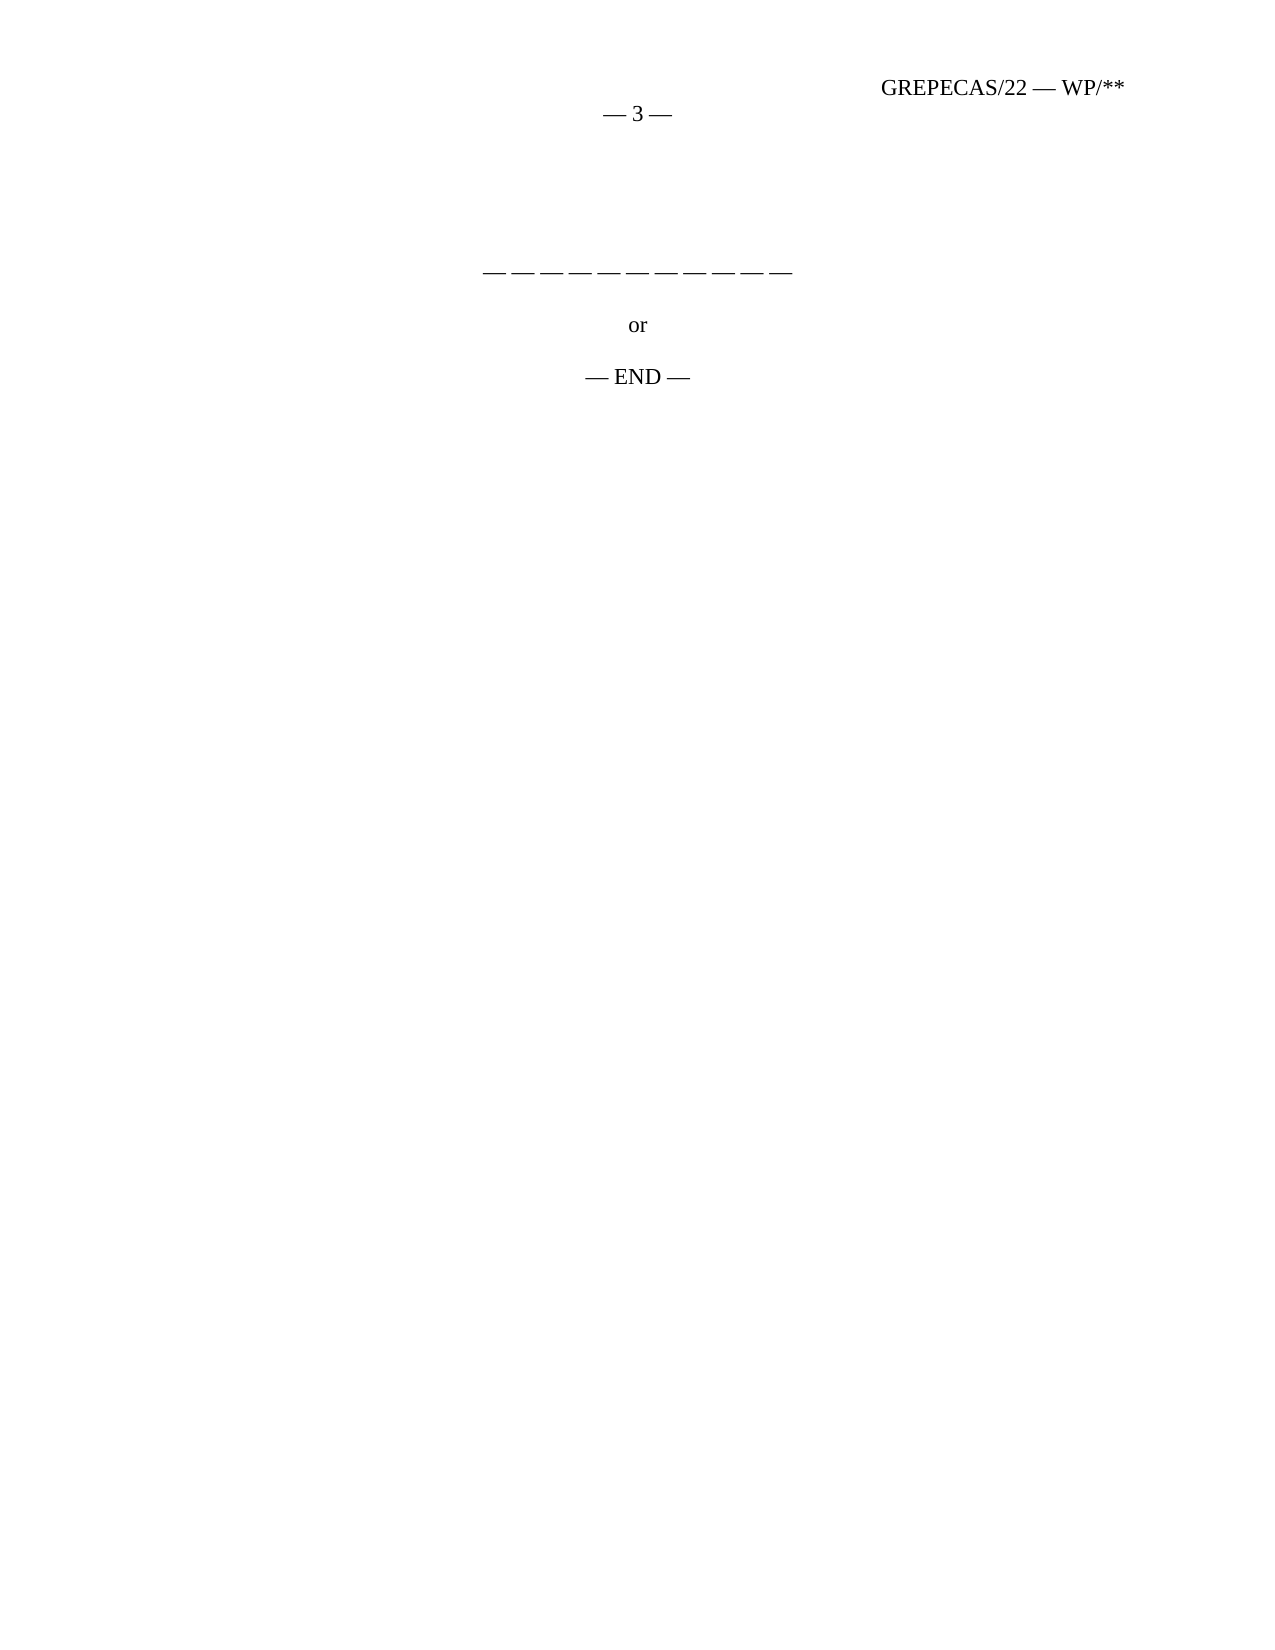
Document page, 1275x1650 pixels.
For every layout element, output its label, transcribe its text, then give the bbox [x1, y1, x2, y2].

text — END — [150, 363, 1125, 390]
text or [150, 311, 1125, 337]
text — — — — — — — — — — — [150, 258, 1125, 284]
